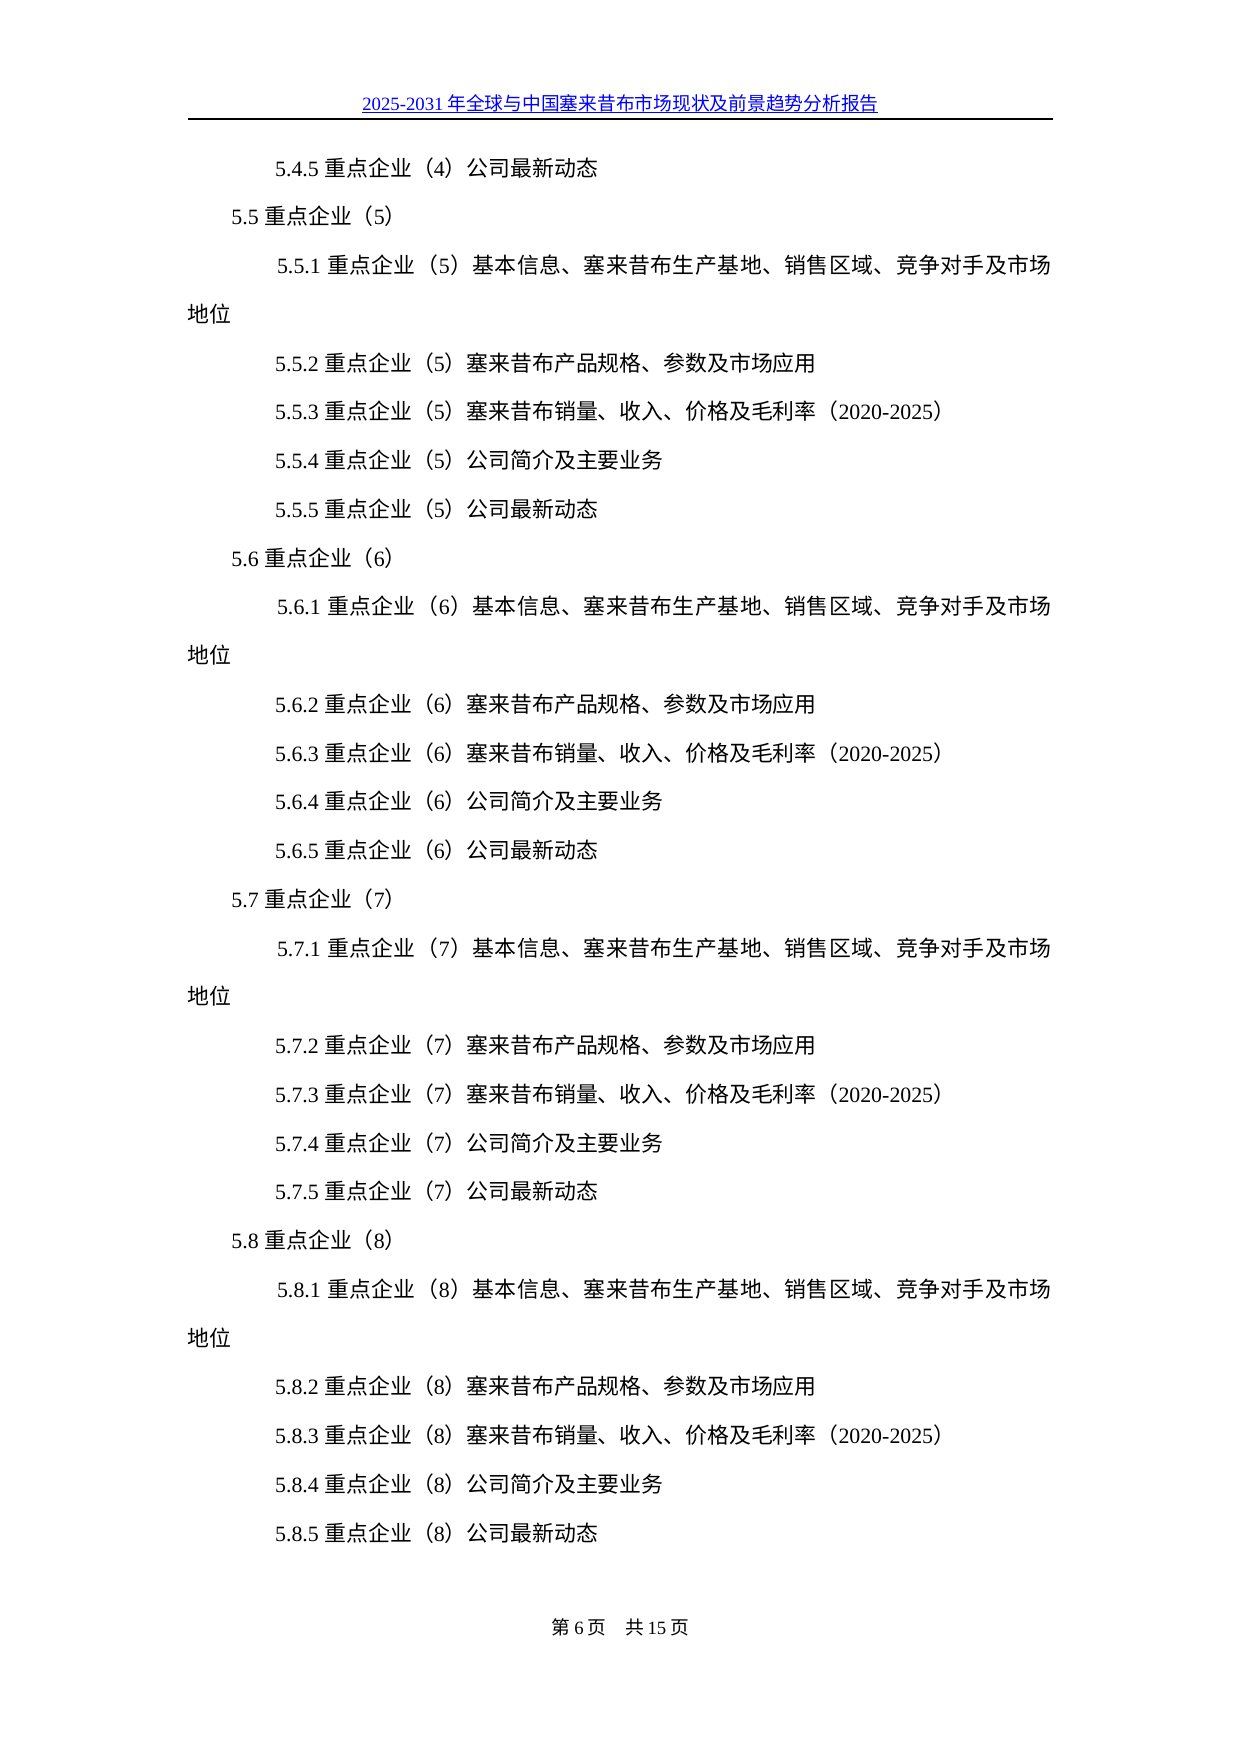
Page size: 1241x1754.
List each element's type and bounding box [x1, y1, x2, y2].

text [187, 150, 1053, 1548]
